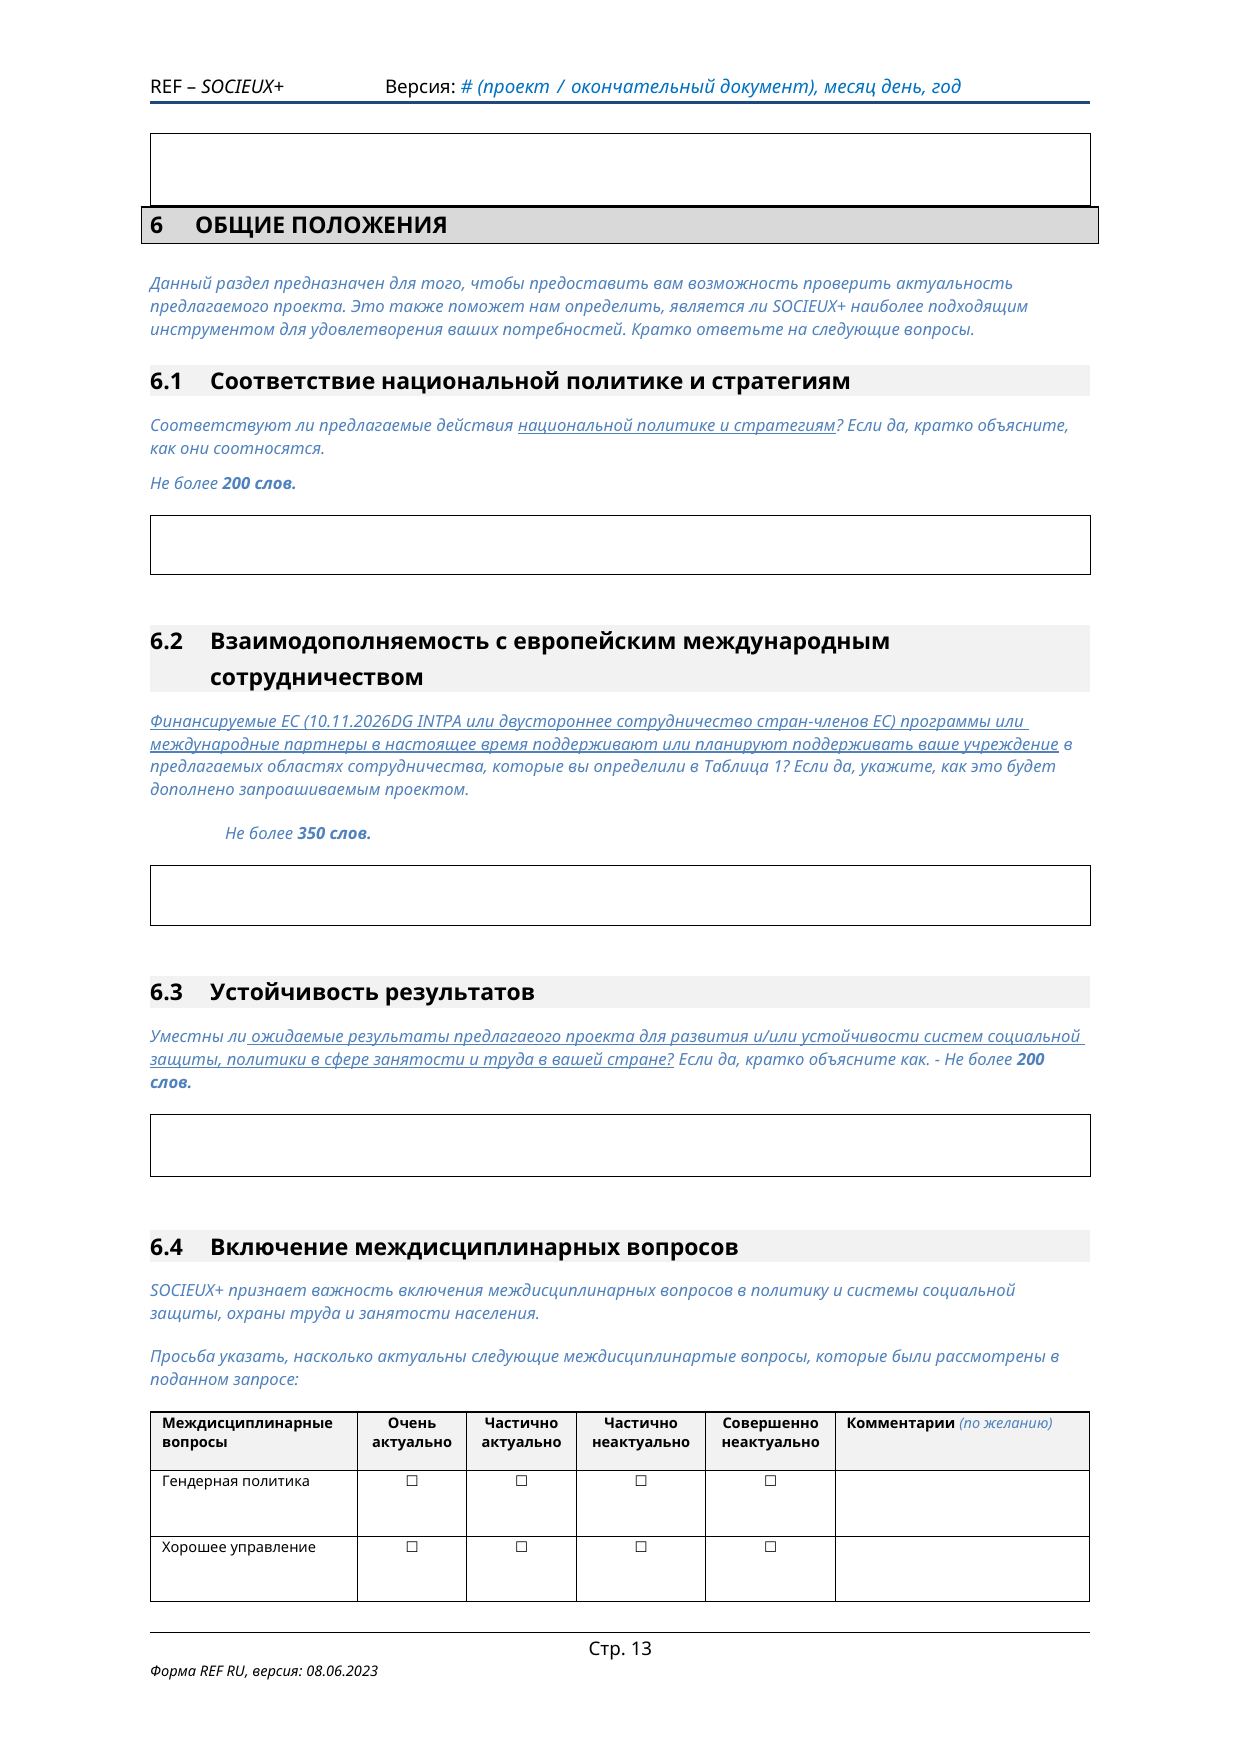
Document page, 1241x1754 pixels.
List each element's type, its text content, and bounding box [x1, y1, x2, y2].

text Не более 200 слов. [150, 471, 1090, 494]
table_cell Гендерная политика [151, 1471, 357, 1536]
table_cell [836, 1471, 1089, 1536]
table_cell Хорошее управление [151, 1537, 357, 1601]
text SOCIEUX+ признает важность включения междисциплинарных вопросов в политику и системы социальной защиты, охраны труда и занятости населения. [150, 1279, 1090, 1324]
table_header Комментарии (по желанию) [836, 1413, 1089, 1470]
table_header Междисциплинарные вопросы [151, 1413, 357, 1470]
table_header Очень актуально [358, 1413, 466, 1470]
table_header [151, 1115, 1090, 1176]
table_header Совершенно неактуально [706, 1413, 835, 1470]
table_header [151, 866, 1090, 925]
subtitle Взаимодополняемость с европейским международным сотрудничеством [150, 625, 1090, 692]
subtitle Соответствие национальной политике и стратегиям [150, 365, 1090, 396]
table_cell [836, 1537, 1089, 1601]
table_header [151, 134, 1090, 205]
text Данный раздел предназначен для того, чтобы предоставить вам возможность проверить актуальность предлагаемого проекта. Это также поможет нам определить, является ли SOCIEUX+ наиболее подходящим инструментом для удовлетворения ваших потребностей. Кратко ответьте на следующие вопросы. [150, 272, 1090, 340]
table_header [151, 516, 1090, 574]
text Уместны ли ожидаемые результаты предлагаеого проекта для развития и/или устойчивости систем социальной защиты, политики в сфере занятости и труда в вашей стране? Если да, кратко объясните как. - Не более 200 слов. [150, 1025, 1090, 1093]
text Не более 350 слов. [150, 821, 1090, 844]
subtitle Включение междисциплинарных вопросов [150, 1230, 1090, 1262]
text Соответствуют ли предлагаемые действия национальной политике и стратегиям? Если да, кратко объясните, как они соотносятся. [150, 413, 1090, 459]
table_header Частично актуально [467, 1413, 576, 1470]
text Просьба указать, насколько актуальны следующие междисциплинартые вопросы, которые были рассмотрены в поданном запросе: [150, 1345, 1090, 1391]
subtitle Общие положения [142, 208, 1098, 243]
text Финансируемые ЕС (08.06.2023DG INTPA или двустороннее сотрудничество стран-членов ЕС) программы или международные партнеры в настоящее время поддерживают или планируют поддерживать ваше учреждение в предлагаемых областях сотрудничества, которые вы определили в Таблице 1? Если да, укажите, как это будет дополнено запроашиваемым проектом. [150, 709, 1090, 800]
subtitle Устойчивость результатов [150, 976, 1090, 1008]
table_header Частично неактуально [577, 1413, 705, 1470]
